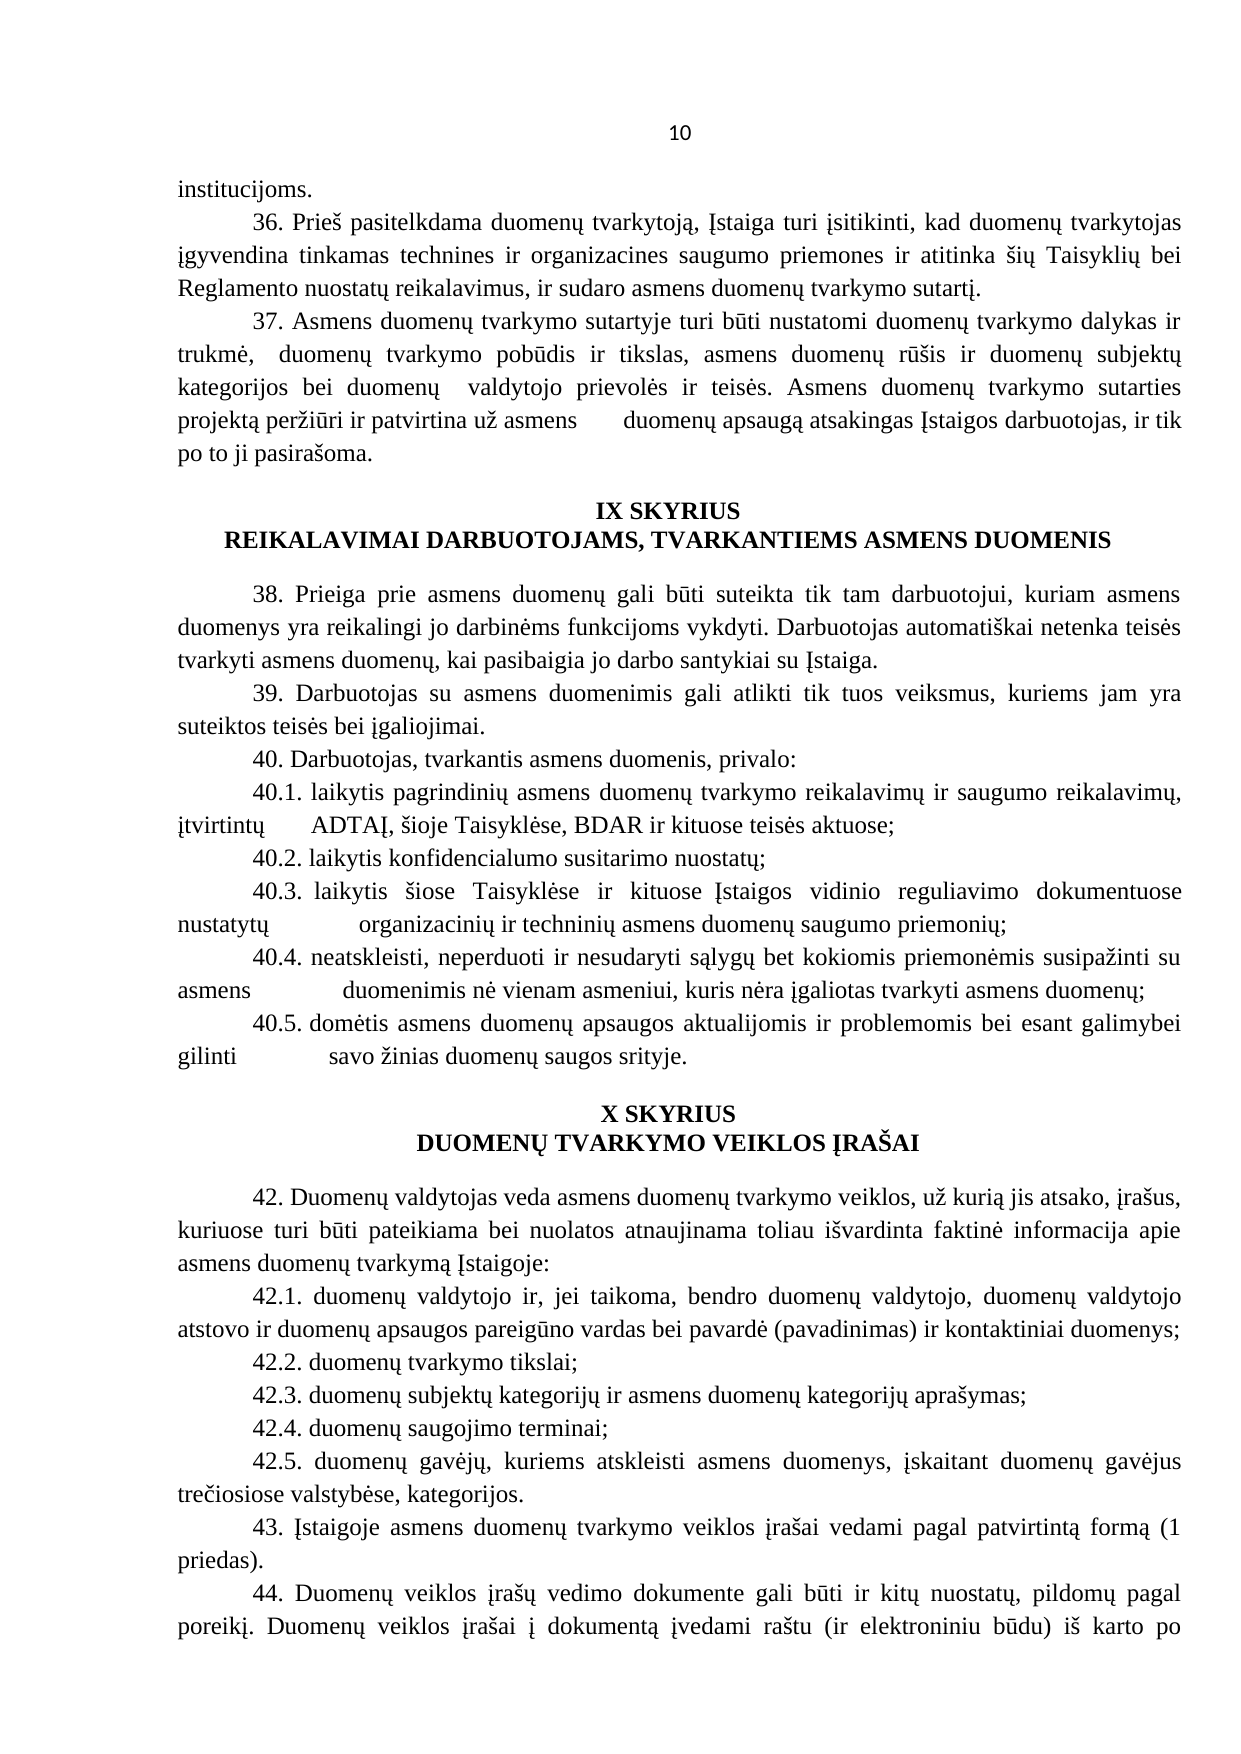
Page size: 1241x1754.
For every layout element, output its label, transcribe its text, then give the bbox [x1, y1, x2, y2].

text 37. Asmens duomenų tvarkymo sutartyje turi būti nustatomi duomenų tvarkymo dalykas ir trukmė, duomenų tvarkymo pobūdis ir tikslas, asmens duomenų rūšis ir duomenų subjektų kategorijos bei duomenų valdytojo prievolės ir teisės. Asmens duomenų tvarkymo sutarties projektą peržiūri ir patvirtina už asmens duomenų apsaugą atsakingas Įstaigos darbuotojas, ir tik po to ji pasirašoma. [177, 306, 1182, 467]
text 36. Prieš pasitelkdama duomenų tvarkytoją, Įstaiga turi įsitikinti, kad duomenų tvarkytojas įgyvendina tinkamas technines ir organizacines saugumo priemones ir atitinka šių Taisyklių bei Reglamento nuostatų reikalavimus, ir sudaro asmens duomenų tvarkymo sutartį. [177, 207, 1182, 302]
text X SKYRIUS [177, 1099, 1159, 1128]
text 38. Prieiga prie asmens duomenų gali būti suteikta tik tam darbuotojui, kuriam asmens duomenys yra reikalingi jo darbinėms funkcijoms vykdyti. Darbuotojas automatiškai netenka teisės tvarkyti asmens duomenų, kai pasibaigia jo darbo santykiai su Įstaiga. [177, 579, 1182, 674]
text REIKALAVIMAI DARBUOTOJAMS, TVARKANTIEMS ASMENS DUOMENIS [177, 525, 1159, 554]
text 42. Duomenų valdytojas veda asmens duomenų tvarkymo veiklos, už kurią jis atsako, įrašus, kuriuose turi būti pateikiama bei nuolatos atnaujinama toliau išvardinta faktinė informacija apie asmens duomenų tvarkymą Įstaigoje: [177, 1182, 1182, 1277]
text 40.5. domėtis asmens duomenų apsaugos aktualijomis ir problemomis bei esant galimybei gilinti savo žinias duomenų saugos srityje. [177, 1008, 1182, 1070]
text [177, 1578, 1182, 1640]
text IX SKYRIUS [177, 496, 1159, 525]
text 40.4. neatskleisti, neperduoti ir nesudaryti sąlygų bet kokiomis priemonėmis susipažinti su asmens duomenimis nė vienam asmeniui, kuris nėra įgaliotas tvarkyti asmens duomenų; [177, 942, 1182, 1004]
text 40.2. laikytis konfidencialumo susitarimo nuostatų; [177, 843, 1182, 872]
text 40.3. laikytis šiose Taisyklėse ir kituose Įstaigos vidinio reguliavimo dokumentuose nustatytų organizacinių ir techninių asmens duomenų saugumo priemonių; [177, 876, 1182, 938]
text 43. Įstaigoje asmens duomenų tvarkymo veiklos įrašai vedami pagal patvirtintą formą (1 priedas). [177, 1512, 1182, 1574]
text 42.1. duomenų valdytojo ir, jei taikoma, bendro duomenų valdytojo, duomenų valdytojo atstovo ir duomenų apsaugos pareigūno vardas bei pavardė (pavadinimas) ir kontaktiniai duomenys; [177, 1281, 1182, 1343]
text 40.1. laikytis pagrindinių asmens duomenų tvarkymo reikalavimų ir saugumo reikalavimų, įtvirtintų ADTAĮ, šioje Taisyklėse, BDAR ir kituose teisės aktuose; [177, 777, 1182, 839]
text 42.4. duomenų saugojimo terminai; [177, 1413, 1182, 1442]
text 40. Darbuotojas, tvarkantis asmens duomenis, privalo: [177, 744, 1182, 773]
text 39. Darbuotojas su asmens duomenimis gali atlikti tik tuos veiksmus, kuriems jam yra suteiktos teisės bei įgaliojimai. [177, 678, 1182, 740]
text DUOMENŲ TVARKYMO VEIKLOS ĮRAŠAI [177, 1128, 1159, 1157]
text 42.2. duomenų tvarkymo tikslai; [177, 1347, 1182, 1376]
text 42.3. duomenų subjektų kategorijų ir asmens duomenų kategorijų aprašymas; [177, 1380, 1182, 1409]
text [177, 174, 1182, 203]
text 42.5. duomenų gavėjų, kuriems atskleisti asmens duomenys, įskaitant duomenų gavėjus trečiosiose valstybėse, kategorijos. [177, 1446, 1182, 1508]
